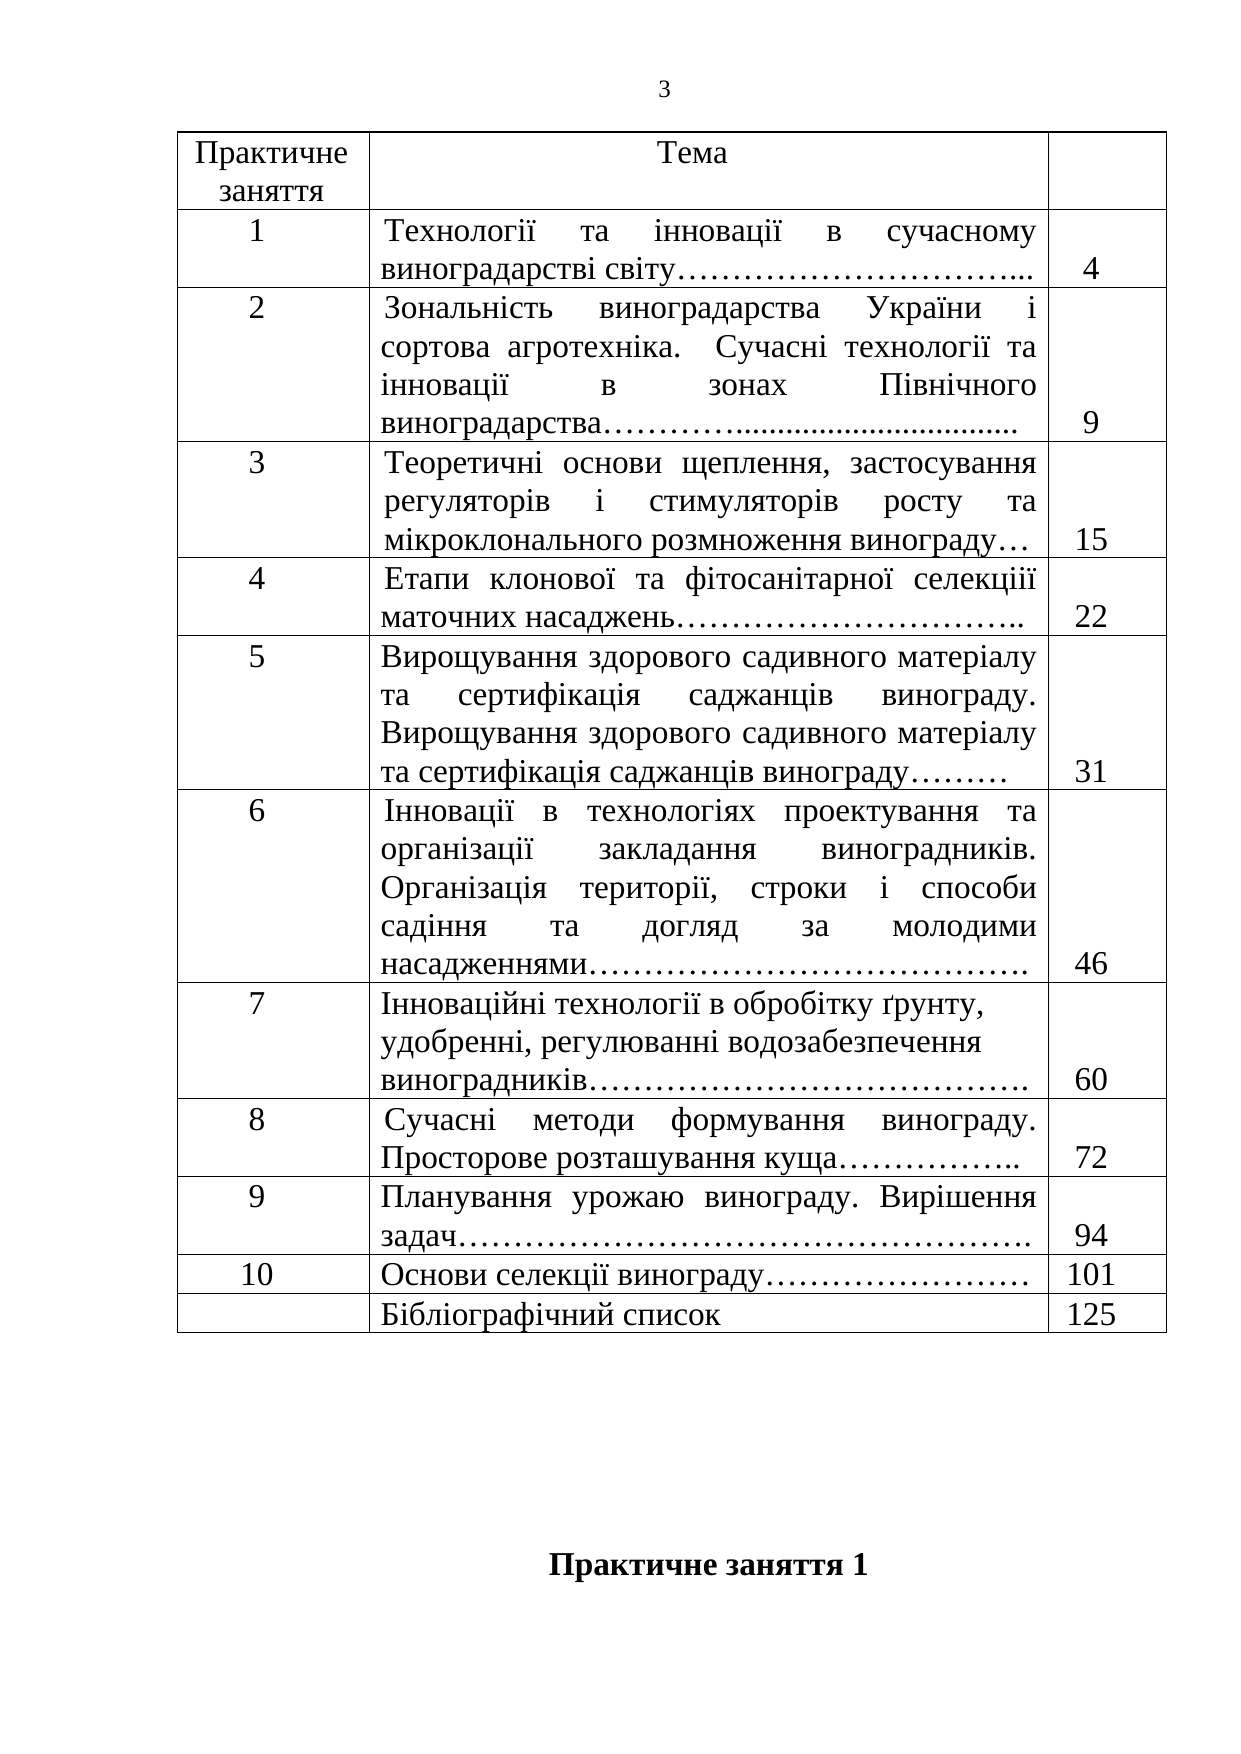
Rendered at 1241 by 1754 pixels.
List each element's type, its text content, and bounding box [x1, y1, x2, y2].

table_cell Вирощування здорового садивного матеріалу та сертифікація саджанців винограду. Вирощування здорового садивного матеріалу та сертифікація саджанців винограду……… [370, 636, 1048, 789]
text Практичне заняття 1 [177, 1544, 1152, 1582]
table_cell 2 [178, 288, 369, 441]
table_cell 60 [1049, 983, 1166, 1098]
table_cell 3 [178, 442, 369, 557]
table_cell Інновації в технологіях проектування та організації закладання виноградників. Організація території, строки і способи садіння та догляд за молодими насадженнями…………………………………. [370, 790, 1048, 982]
table_cell 6 [178, 790, 369, 982]
table_cell Бібліографічний список [370, 1294, 1048, 1332]
table_cell Етапи клонової та фітосанітарної селекціії маточних насаджень………………………….. [370, 558, 1048, 635]
table_cell Зональність виноградарства України і сортова агротехніка. Сучасні технології та інновації в зонах Північного виноградарства………….................................. [370, 288, 1048, 441]
table_header [1049, 133, 1166, 209]
table_cell 46 [1049, 790, 1166, 982]
table_cell 94 [1049, 1177, 1166, 1253]
table_cell 1 [178, 210, 369, 287]
table_cell 9 [178, 1177, 369, 1253]
table_cell 31 [1049, 636, 1166, 789]
table_cell 22 [1049, 558, 1166, 635]
table_cell 4 [1049, 210, 1166, 287]
table_cell 4 [178, 558, 369, 635]
table_cell Теоретичні основи щеплення, застосування регуляторів і стимуляторів росту та мікроклонального розмноження винограду… [370, 442, 1048, 557]
table_cell Планування урожаю винограду. Вирішення задач……………………………………………. [370, 1177, 1048, 1253]
table_header Практичне заняття [178, 133, 369, 209]
table_cell Інноваційні технології в обробітку ґрунту, удобренні, регулюванні водозабезпечення виноградників…………………………………. [370, 983, 1048, 1098]
table_cell 8 [178, 1099, 369, 1176]
table_cell Технології та інновації в сучасному виноградарстві світу…………………………... [370, 210, 1048, 287]
table_cell Сучасні методи формування винограду. Просторове розташування куща…………….. [370, 1099, 1048, 1176]
table_cell 5 [178, 636, 369, 789]
table_cell 10 [178, 1255, 369, 1293]
table_cell 101 [1049, 1255, 1166, 1293]
table_cell 72 [1049, 1099, 1166, 1176]
table_header Тема [370, 133, 1048, 209]
table_cell 15 [1049, 442, 1166, 557]
table_cell [178, 1294, 369, 1332]
table_cell 125 [1049, 1294, 1166, 1332]
table_cell 9 [1049, 288, 1166, 441]
table_cell 7 [178, 983, 369, 1098]
table_cell Основи селекції винограду…………………… [370, 1255, 1048, 1293]
